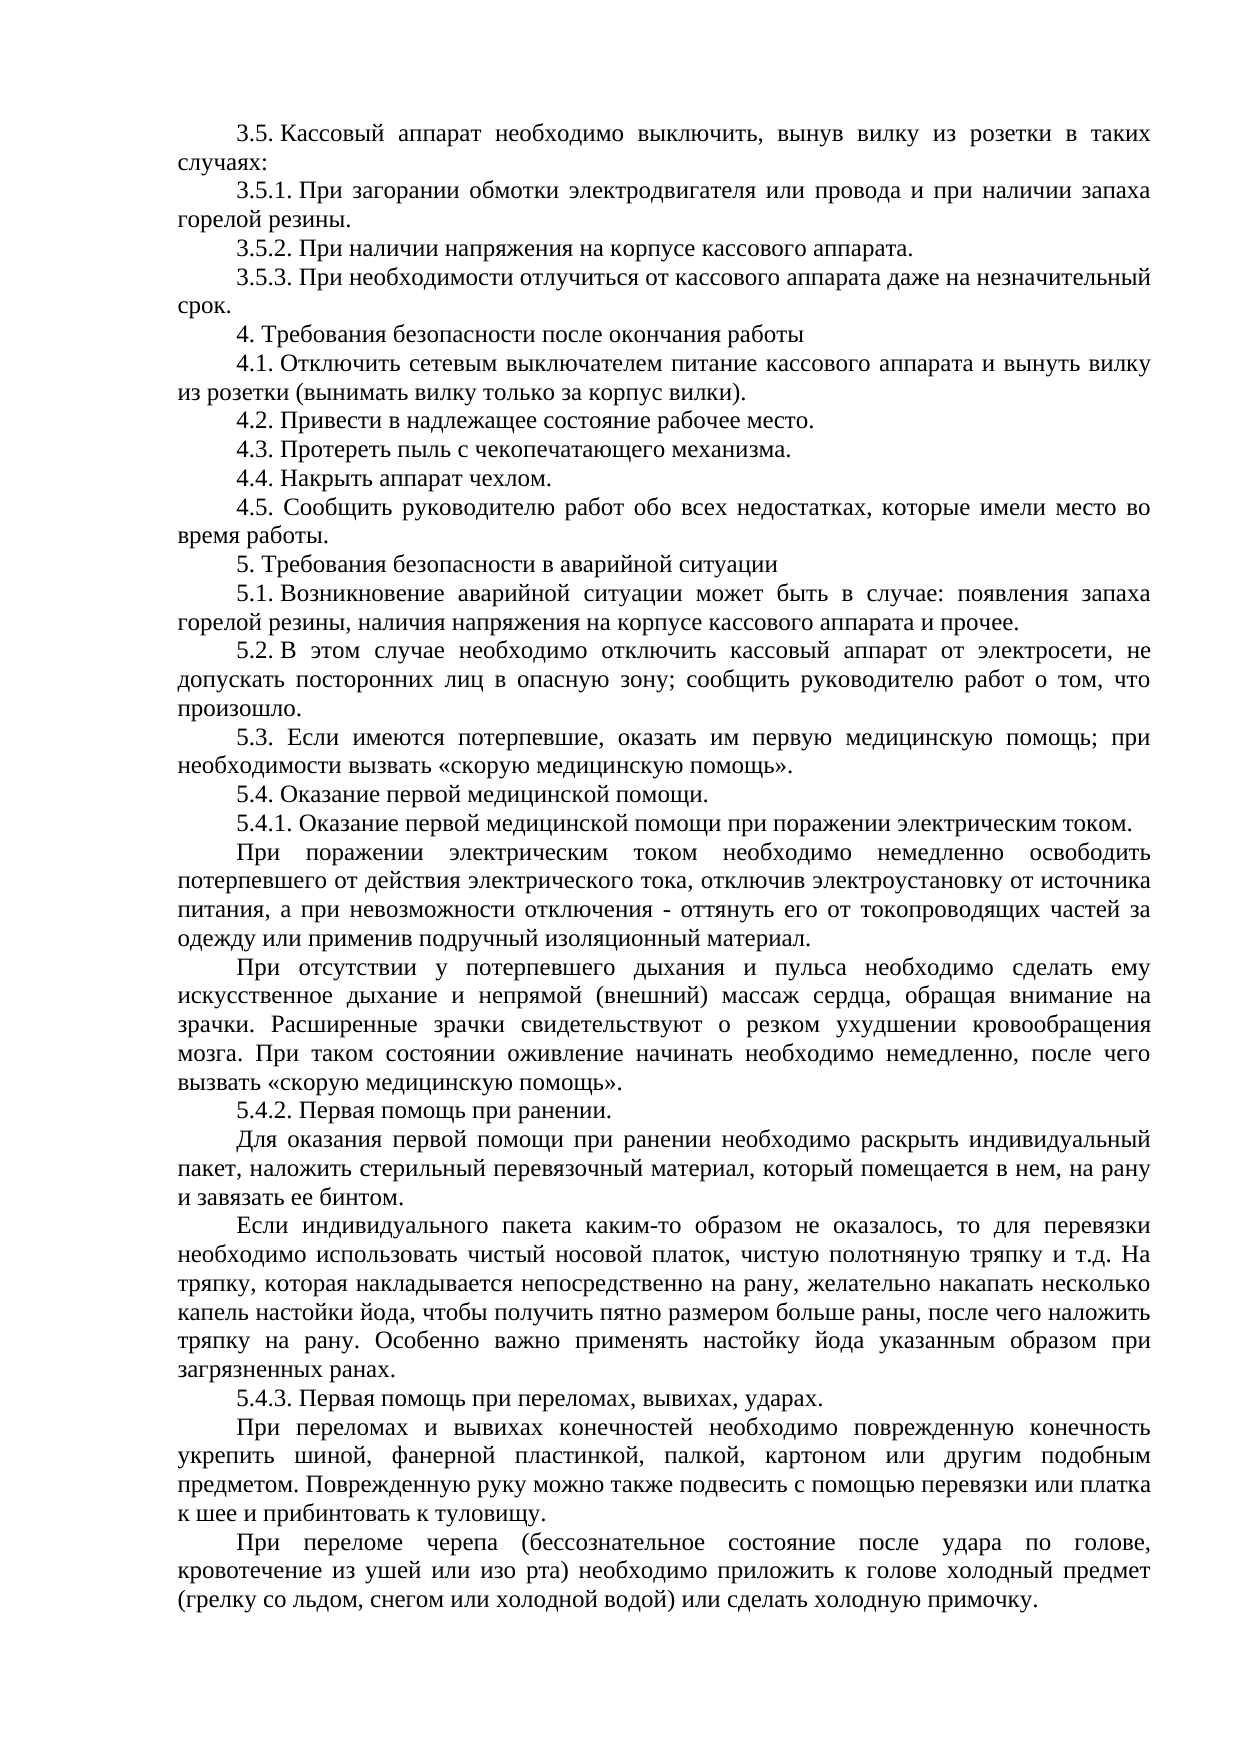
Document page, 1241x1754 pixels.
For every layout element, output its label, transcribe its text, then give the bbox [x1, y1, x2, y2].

text 5.4.2. Первая помощь при ранении. [177, 1096, 1152, 1124]
text 5.3. Если имеются потерпевшие, оказать им первую медицинскую помощь; при необходимости вызвать «скорую медицинскую помощь». [177, 722, 1152, 779]
text При поражении электрическим током необходимо немедленно освободить потерпевшего от действия электрического тока, отключив электроустановку от источника питания, а при невозможности отключения - оттянуть его от токопроводящих частей за одежду или применив подручный изоляционный материал. [177, 837, 1152, 952]
text При отсутствии у потерпевшего дыхания и пульса необходимо сделать ему искусственное дыхание и непрямой (внешний) массаж сердца, обращая внимание на зрачки. Расширенные зрачки свидетельствуют о резком ухудшении кровообращения мозга. При таком состоянии оживление начинать необходимо немедленно, после чего вызвать «скорую медицинскую помощь». [177, 952, 1152, 1096]
text 5.2. В этом случае необходимо отключить кассовый аппарат от электросети, не допускать посторонних лиц в опасную зону; сообщить руководителю работ о том, что произошло. [177, 636, 1152, 722]
text 5.1. Возникновение аварийной ситуации может быть в случае: появления запаха горелой резины, наличия напряжения на корпусе кассового аппарата и прочее. [177, 578, 1152, 636]
text Для оказания первой помощи при ранении необходимо раскрыть индивидуальный пакет, наложить стерильный перевязочный материал, который помещается в нем, на рану и завязать ее бинтом. [177, 1124, 1152, 1211]
text При переломах и вывихах конечностей необходимо поврежденную конечность укрепить шиной, фанерной пластинкой, палкой, картоном или другим подобным предметом. Поврежденную руку можно также подвесить с помощью перевязки или платка к шее и прибинтовать к туловищу. [177, 1412, 1152, 1527]
text 4.3. Протереть пыль с чекопечатающего механизма. [177, 434, 1152, 463]
text 5.4.3. Первая помощь при переломах, вывихах, ударах. [177, 1383, 1152, 1412]
text 3.5.1. При загорании обмотки электродвигателя или провода и при наличии запаха горелой резины. [177, 176, 1152, 233]
text 3.5.3. При необходимости отлучиться от кассового аппарата даже на незначительный срок. [177, 262, 1152, 319]
text 4.4. Накрыть аппарат чехлом. [177, 463, 1152, 492]
text 4.1. Отключить сетевым выключателем питание кассового аппарата и вынуть вилку из розетки (вынимать вилку только за корпус вилки). [177, 348, 1152, 406]
text 3.5.2. При наличии напряжения на корпусе кассового аппарата. [177, 233, 1152, 262]
text 5.4.1. Оказание первой медицинской помощи при поражении электрическим током. [177, 808, 1152, 837]
text 5. Требования безопасности в аварийной ситуации [177, 549, 1152, 578]
text 3.5. Кассовый аппарат необходимо выключить, вынув вилку из розетки в таких случаях: [177, 118, 1152, 176]
text При переломе черепа (бессознательное состояние после удара по голове, кровотечение из ушей или изо рта) необходимо приложить к голове холодный предмет (грелку со льдом, снегом или холодной водой) или сделать холодную примочку. [177, 1527, 1152, 1613]
text Если индивидуального пакета каким-то образом не оказалось, то для перевязки необходимо использовать чистый носовой платок, чистую полотняную тряпку и т.д. На тряпку, которая накладывается непосредственно на рану, желательно накапать несколько капель настойки йода, чтобы получить пятно размером больше раны, после чего наложить тряпку на рану. Особенно важно применять настойку йода указанным образом при загрязненных ранах. [177, 1211, 1152, 1383]
text 4.2. Привести в надлежащее состояние рабочее место. [177, 406, 1152, 434]
text 4. Требования безопасности после окончания работы [177, 319, 1152, 348]
text 4.5. Сообщить руководителю работ обо всех недостатках, которые имели место во время работы. [177, 492, 1152, 549]
text 5.4. Оказание первой медицинской помощи. [177, 779, 1152, 808]
